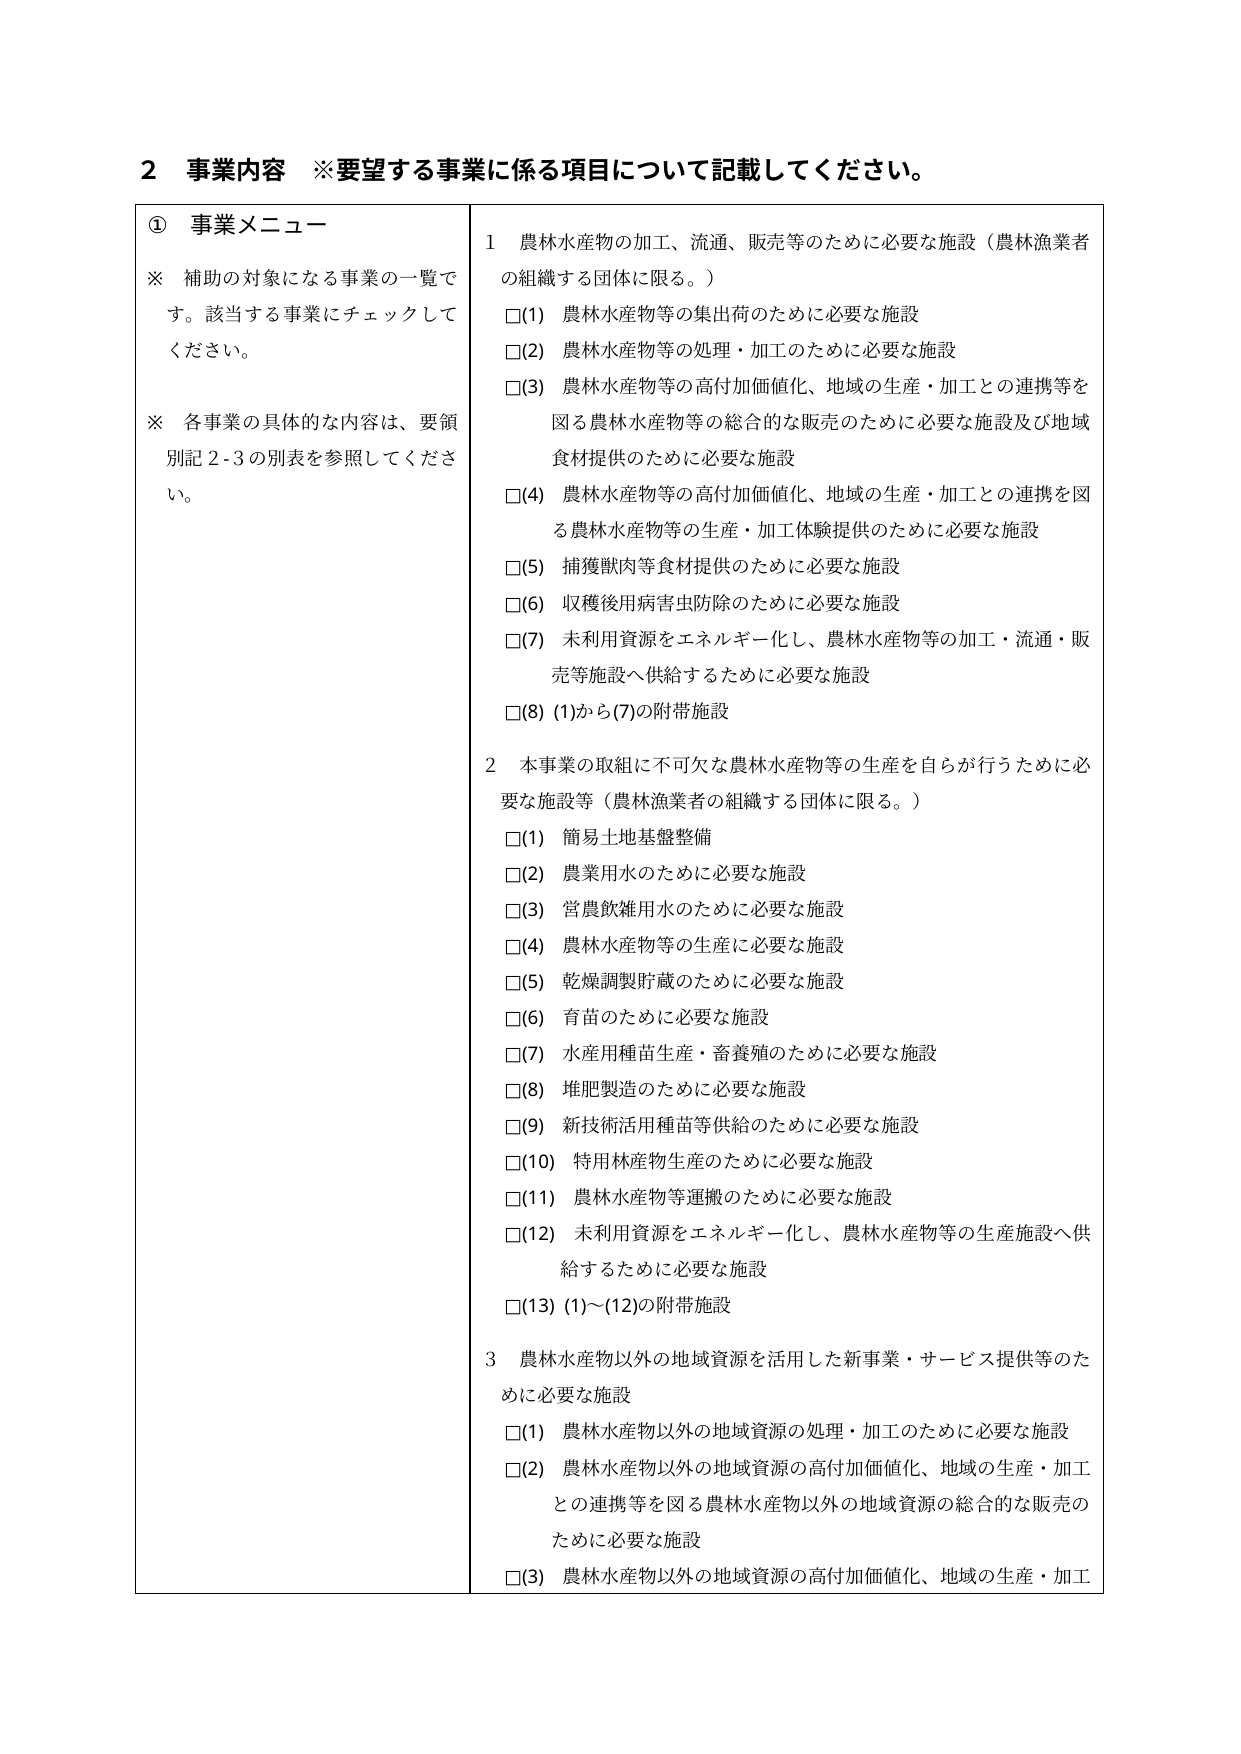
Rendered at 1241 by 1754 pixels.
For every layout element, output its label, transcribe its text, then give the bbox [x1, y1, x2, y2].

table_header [136, 205, 469, 1593]
subtitle ２ 事業内容 ※要望する事業に係る項目について記載してください。 [136, 132, 1104, 204]
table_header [471, 205, 1103, 1593]
